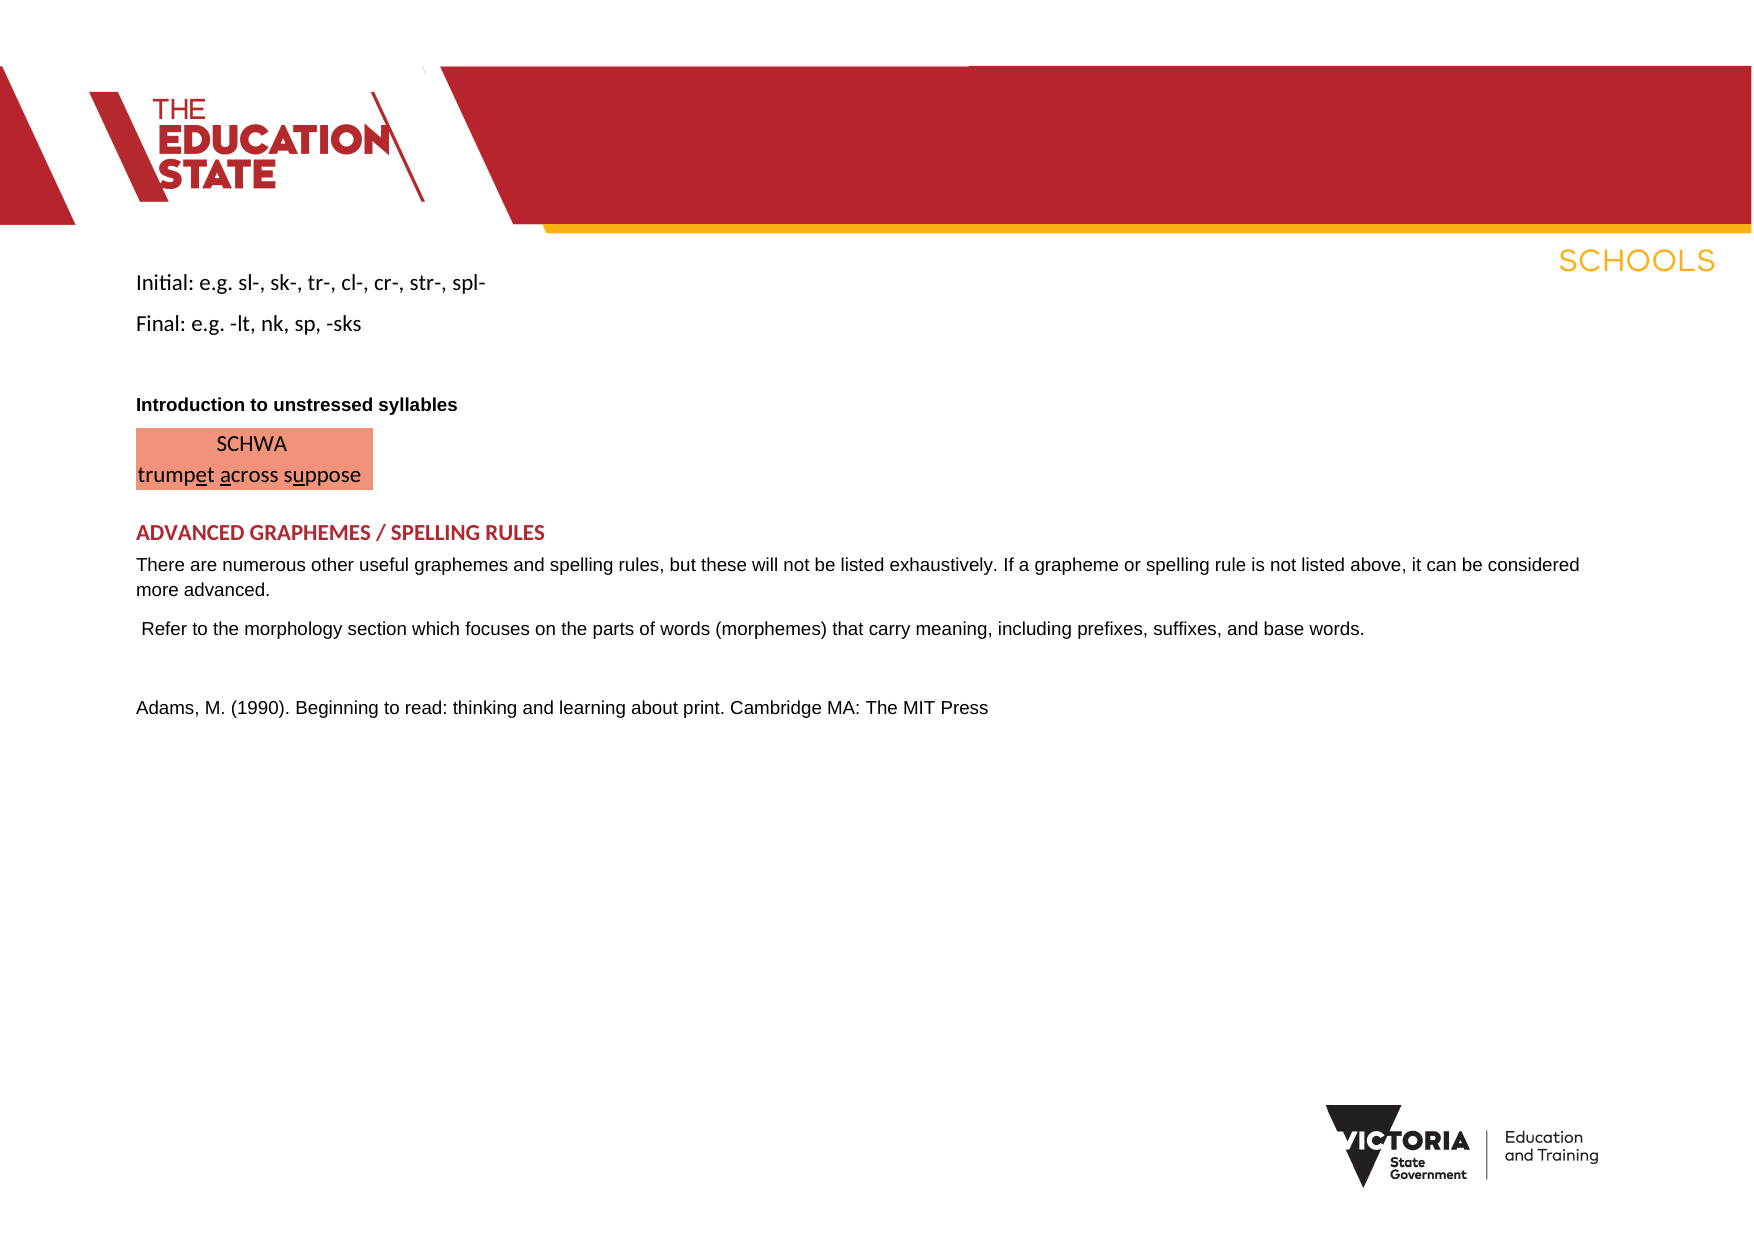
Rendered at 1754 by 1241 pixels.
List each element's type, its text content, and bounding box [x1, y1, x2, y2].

text Adams, M. (1990). Beginning to read: thinking and learning about print. Cambridge MA: The MIT Press [136, 694, 1597, 719]
text Refer to the morphology section which focuses on the parts of words (morphemes) that carry meaning, including prefixes, suffixes, and base words. [136, 613, 1597, 641]
subtitle Advanced graphemes / spelling rules [136, 518, 1597, 546]
text Introduction to unstressed syllables [136, 390, 1597, 415]
picture [0, 0, 1752, 325]
table_header SCHWA [136, 428, 373, 459]
text Final: e.g. -lt, nk, sp, -sks [136, 309, 1597, 337]
text Initial: e.g. sl-, sk-, tr-, cl-, cr-, str-, spl- [136, 268, 1597, 297]
picture [401, 1105, 1637, 1225]
table_cell trumpet across suppose [136, 459, 373, 490]
text There are numerous other useful graphemes and spelling rules, but these will not be listed exhaustively. If a grapheme or spelling rule is not listed above, it can be considered more advanced. [136, 550, 1597, 600]
